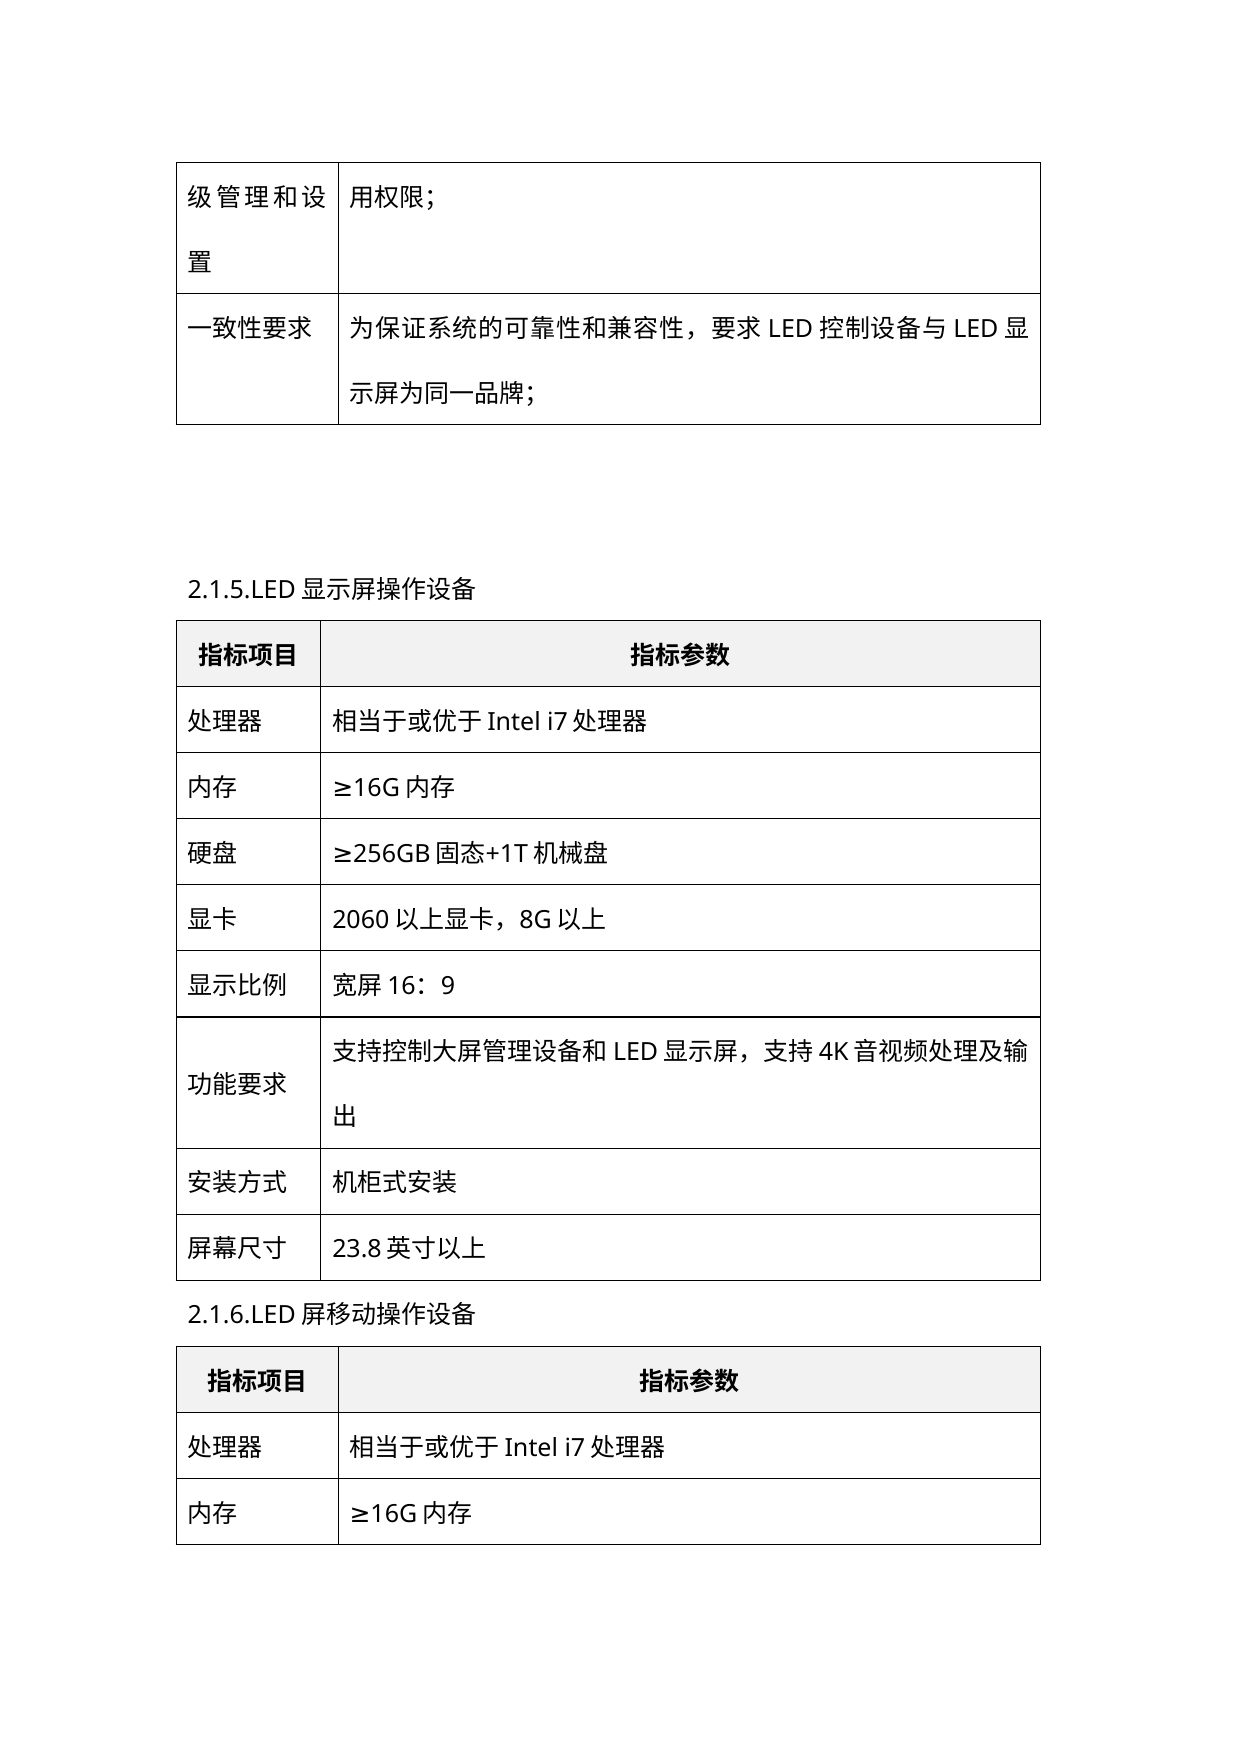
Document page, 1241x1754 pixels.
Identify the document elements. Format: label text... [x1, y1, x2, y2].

table_cell 用户权限分级管理和设置 [177, 163, 338, 293]
table_cell 硬盘 [177, 819, 320, 884]
table_cell 内存 [177, 753, 320, 818]
text 2.1.5.LED显示屏操作设备 [187, 555, 1053, 620]
table_cell 23.8英寸以上 [321, 1215, 1040, 1279]
table_cell 安装方式 [177, 1149, 320, 1213]
text 2.1.6.LED屏移动操作设备 [187, 1281, 1053, 1346]
table_cell 相当于或优于Intel i7处理器 [339, 1413, 1040, 1478]
table_cell 宽屏16：9 [321, 951, 1040, 1016]
table_header 指标参数 [321, 621, 1040, 686]
table_cell 显示比例 [177, 951, 320, 1016]
table_cell 内存 [177, 1479, 338, 1544]
table_cell 处理器 [177, 1413, 338, 1478]
table_cell ≥256GB固态+1T机械盘 [321, 819, 1040, 884]
table_cell 处理器 [177, 687, 320, 752]
table_cell 屏幕尺寸 [177, 1215, 320, 1279]
table_header 指标项目 [177, 1347, 338, 1412]
table_cell 一致性要求 [177, 294, 338, 424]
table_cell ≥16G内存 [339, 1479, 1040, 1544]
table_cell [339, 163, 1040, 293]
table_header 指标项目 [177, 621, 320, 686]
table_cell 显卡 [177, 885, 320, 950]
table_cell 相当于或优于Intel i7处理器 [321, 687, 1040, 752]
table_header 指标参数 [339, 1347, 1040, 1412]
table_cell 功能要求 [177, 1018, 320, 1147]
table_cell 2060以上显卡，8G以上 [321, 885, 1040, 950]
table_cell ≥16G内存 [321, 753, 1040, 818]
table_cell 为保证系统的可靠性和兼容性，要求LED控制设备与LED显示屏为同一品牌； [339, 294, 1040, 424]
table_cell 支持控制大屏管理设备和LED显示屏，支持4K音视频处理及输出 [321, 1018, 1040, 1147]
table_cell 机柜式安装 [321, 1149, 1040, 1213]
